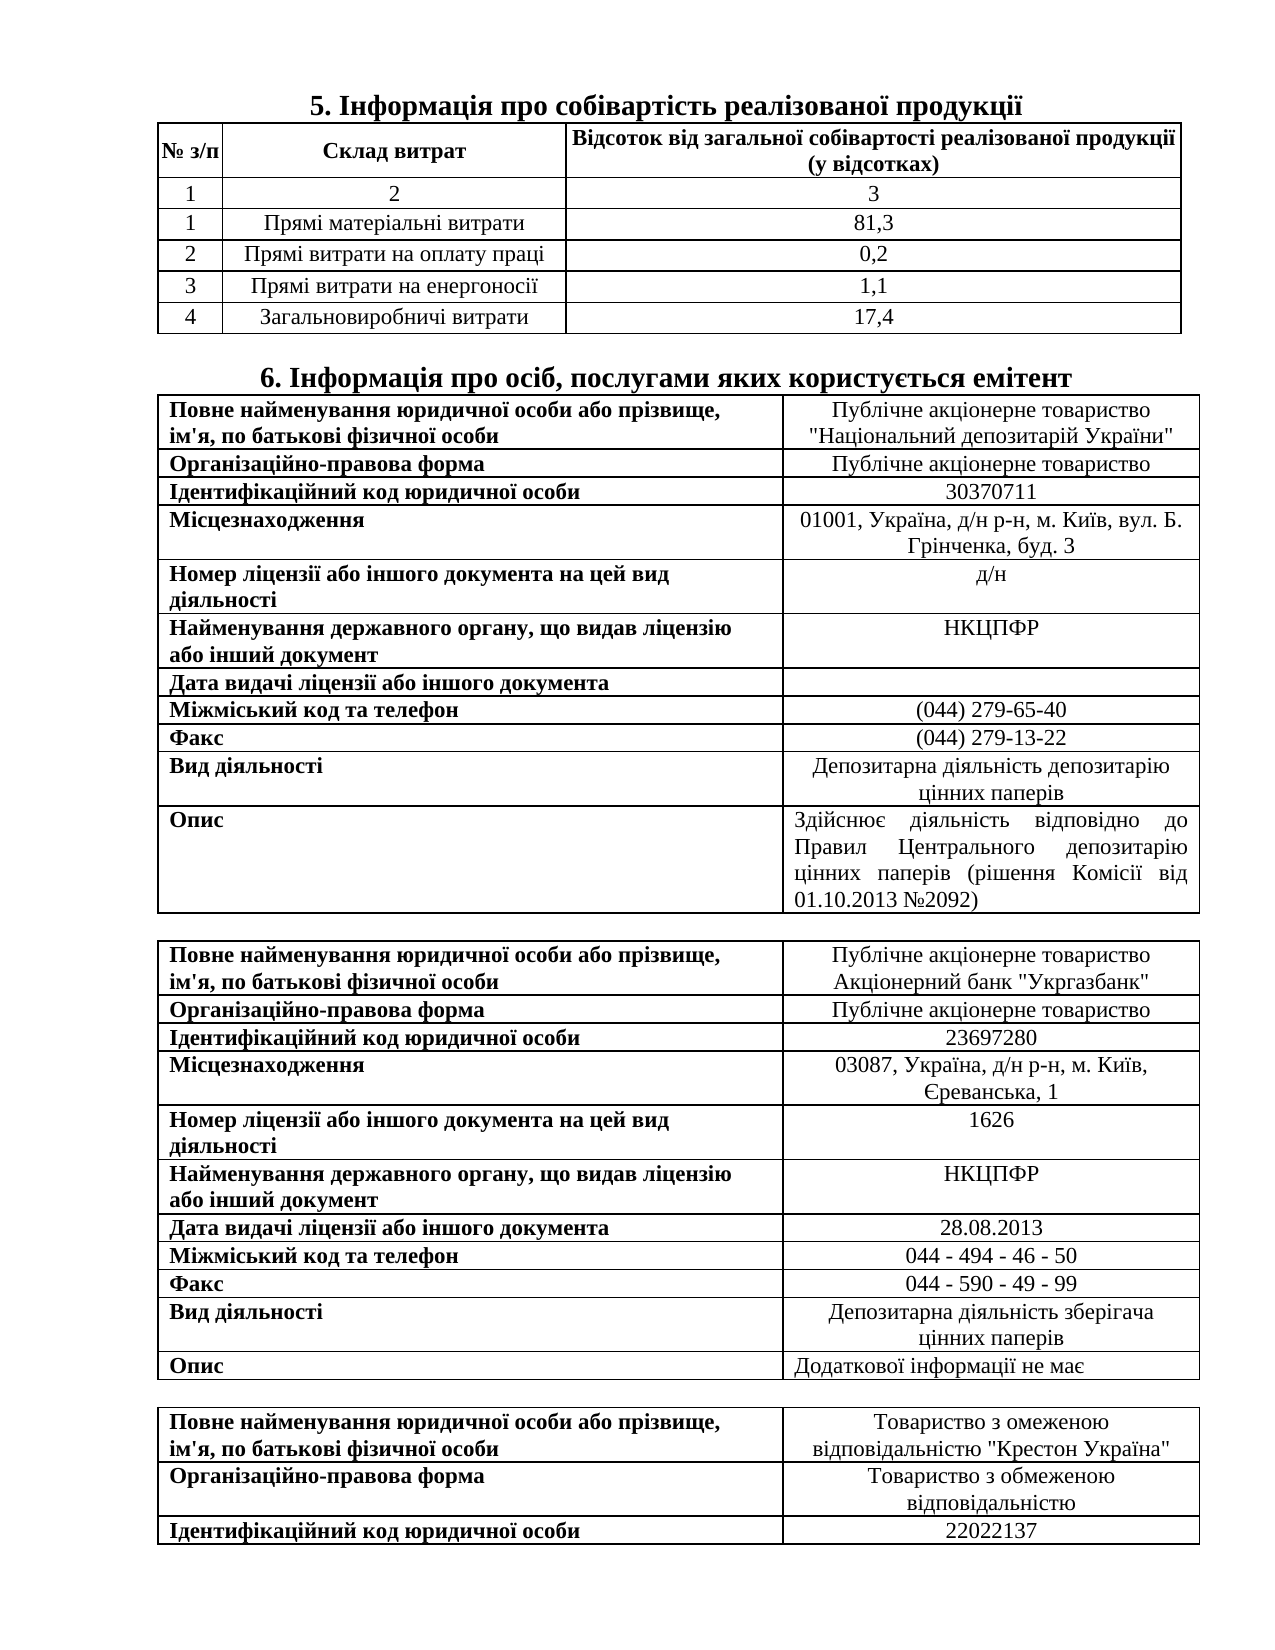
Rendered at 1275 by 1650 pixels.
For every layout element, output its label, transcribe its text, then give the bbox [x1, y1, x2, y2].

table_header Публiчне акцiонерне товариство "Нацiональний депозитарiй України" [784, 396, 1199, 448]
table_cell 81,3 [567, 209, 1180, 239]
table_cell Публічне акціонерне товариство [784, 996, 1199, 1022]
text 5. Інформація про собівартість реалізованої продукції [146, 88, 1186, 122]
table_cell Публічне акціонерне товариство [784, 450, 1199, 476]
table_cell 01001, Україна, д/н р-н, м. Київ, вул. Б. Грiнченка, буд. 3 [784, 506, 1199, 558]
table_cell Місцезнаходження [159, 506, 782, 558]
table_cell Опис [159, 807, 782, 912]
table_header Публiчне акцiонерне товариство Акцiонерний банк "Укргазбанк" [784, 942, 1199, 994]
table_cell Організаційно-правова форма [159, 1463, 782, 1515]
table_cell Здiйснює дiяльнiсть вiдповiдно до Правил Центрального депозитарiю цiнних паперiв (рiшення Комiсiї вiд 01.10.2013 №2092) [784, 807, 1199, 912]
table_cell 28.08.2013 [784, 1215, 1199, 1241]
table_cell Ідентифікаційний код юридичної особи [159, 478, 782, 504]
table_cell Міжміський код та телефон [159, 1242, 782, 1269]
table_cell НКЦПФР [784, 1160, 1199, 1213]
table_cell Ідентифікаційний код юридичної особи [159, 1517, 782, 1543]
table_cell Номер ліцензії або іншого документа на цей вид діяльності [159, 560, 782, 613]
table_cell Факс [159, 1270, 782, 1297]
table_header № з/п [159, 124, 222, 176]
table_header Склад витрат [223, 124, 565, 176]
table_cell Дата видачі ліцензії або іншого документа [159, 1215, 782, 1241]
table_cell Дата видачі ліцензії або іншого документа [159, 669, 782, 695]
table_cell Вид діяльності [159, 1298, 782, 1351]
table_cell Вид діяльності [159, 752, 782, 805]
table_header Повне найменування юридичної особи або прізвище, ім'я, по батькові фізичної особи [159, 942, 782, 994]
table_cell Товариство з обмеженою відповідальністю [784, 1463, 1199, 1515]
table_cell Організаційно-правова форма [159, 450, 782, 476]
table_cell 22022137 [784, 1517, 1199, 1543]
table_cell [784, 669, 1199, 695]
table_cell 30370711 [784, 478, 1199, 504]
table_cell Ідентифікаційний код юридичної особи [159, 1024, 782, 1050]
table_cell Номер ліцензії або іншого документа на цей вид діяльності [159, 1106, 782, 1158]
table_cell 4 [159, 303, 222, 333]
table_cell Загальновиробничi витрати [223, 303, 565, 333]
table_cell Прямi витрати на енергоносiї [223, 272, 565, 301]
table_cell 1 [159, 209, 222, 239]
table_cell Найменування державного органу, що видав ліцензію або інший документ [159, 614, 782, 667]
table_header Повне найменування юридичної особи або прізвище, ім'я, по батькові фізичної особи [159, 396, 782, 448]
table_cell 0,2 [567, 241, 1180, 270]
table_cell д/н [784, 560, 1199, 613]
table_cell Факс [159, 725, 782, 751]
table_cell (044) 279-65-40 [784, 697, 1199, 723]
table_cell 03087, Україна, д/н р-н, м. Київ, Єреванська, 1 [784, 1052, 1199, 1104]
text 6. Інформація про осіб, послугами яких користується емітент [146, 361, 1186, 394]
table_cell Міжміський код та телефон [159, 697, 782, 723]
table_cell Найменування державного органу, що видав ліцензію або інший документ [159, 1160, 782, 1213]
table_cell 3 [567, 178, 1180, 208]
table_cell 1626 [784, 1106, 1199, 1158]
table_cell 23697280 [784, 1024, 1199, 1050]
table_cell 17,4 [567, 303, 1180, 333]
table_cell 044 - 590 - 49 - 99 [784, 1270, 1199, 1297]
table_cell Депозитарна дiяльнiсть зберiгача цiнних паперiв [784, 1298, 1199, 1351]
table_cell 1,1 [567, 272, 1180, 301]
table_cell 3 [159, 272, 222, 301]
table_cell Місцезнаходження [159, 1052, 782, 1104]
table_cell 044 - 494 - 46 - 50 [784, 1242, 1199, 1269]
table_cell Депозитарна дiяльнiсть депозитарiю цiнних паперiв [784, 752, 1199, 805]
table_cell Організаційно-правова форма [159, 996, 782, 1022]
table_cell Додаткової iнформацiї не має [784, 1352, 1199, 1379]
table_header Відсоток від загальної собівартості реалізованої продукції (у відсотках) [567, 124, 1180, 176]
table_cell 1 [159, 178, 222, 208]
table_header Повне найменування юридичної особи або прізвище, ім'я, по батькові фізичної особи [159, 1408, 782, 1461]
table_cell Опис [159, 1352, 782, 1379]
table_cell Прямi матерiальнi витрати [223, 209, 565, 239]
table_header Товариство з омеженою вiдповiдальнiстю "Крестон Україна" [784, 1408, 1199, 1461]
table_cell 2 [159, 241, 222, 270]
table_cell (044) 279-13-22 [784, 725, 1199, 751]
table_cell Прямi витрати на оплату працi [223, 241, 565, 270]
table_cell 2 [223, 178, 565, 208]
table_cell НКЦПФР [784, 614, 1199, 667]
